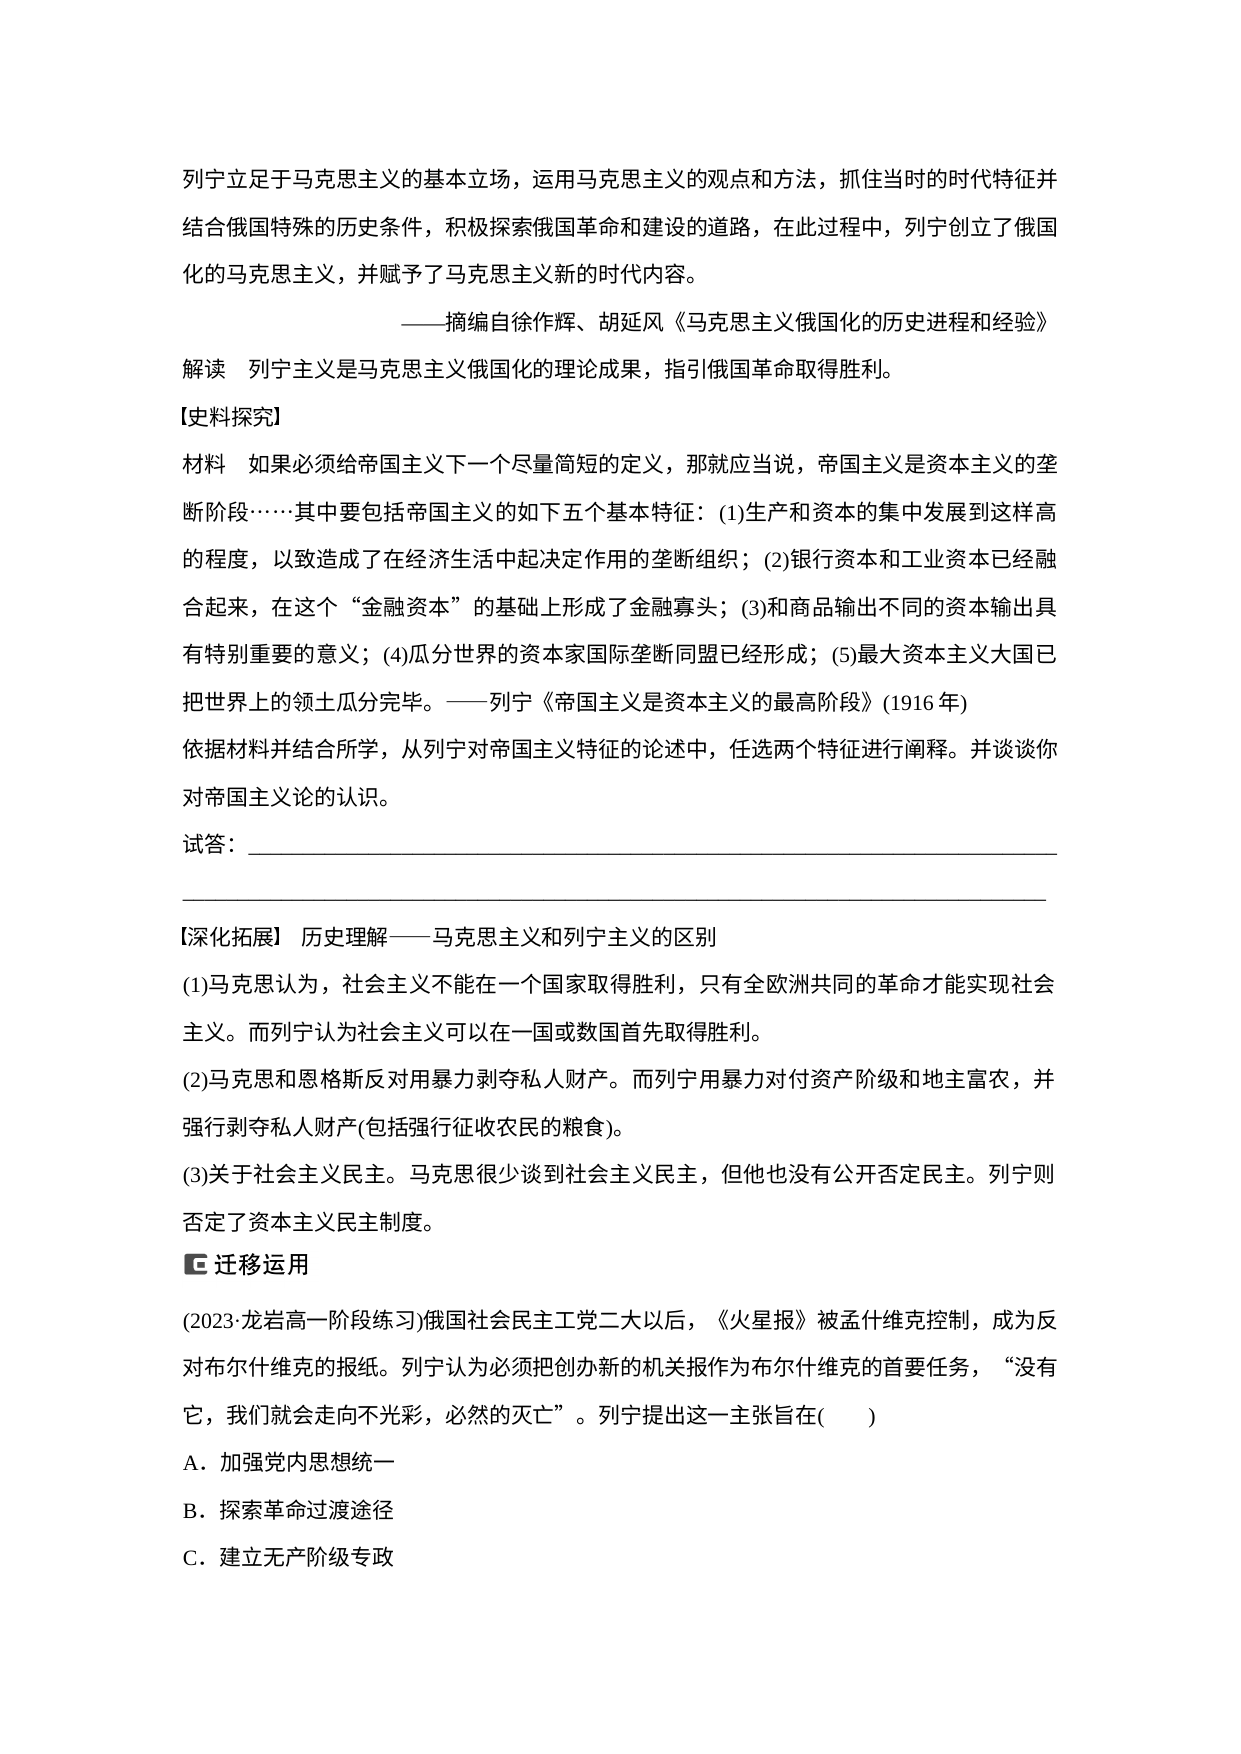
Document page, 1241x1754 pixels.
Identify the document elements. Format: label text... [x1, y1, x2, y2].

text _______________________________________________________________________________ [183, 874, 1058, 907]
text 深化拓展 历史理解——马克思主义和列宁主义的区别 [183, 919, 1058, 951]
text (3)关于社会主义民主。马克思很少谈到社会主义民主，但他也没有公开否定民主。列宁则否定了资本主义民主制度。 [183, 1157, 1058, 1236]
text ——摘编自徐作辉、胡延风《马克思主义俄国化的历史进程和经验》 [183, 304, 1058, 336]
text (2023·龙岩高一阶段练习)俄国社会民主工党二大以后，《火星报》被孟什维克控制，成为反对布尔什维克的报纸。列宁认为必须把创办新的机关报作为布尔什维克的首要任务，“没有它，我们就会走向不光彩，必然的灭亡”。列宁提出这一主张旨在( ) [183, 1303, 1058, 1429]
text 解读 列宁主义是马克思主义俄国化的理论成果，指引俄国革命取得胜利。 [183, 352, 1058, 384]
text 史料探究 [183, 399, 1058, 431]
picture [274, 927, 279, 945]
text 依据材料并结合所学，从列宁对帝国主义特征的论述中，任选两个特征进行阐释。并谈谈你对帝国主义论的认识。 [183, 732, 1058, 811]
text C．建立无产阶级专政 [183, 1540, 1058, 1572]
text 材料 如果必须给帝国主义下一个尽量简短的定义，那就应当说，帝国主义是资本主义的垄断阶段……其中要包括帝国主义的如下五个基本特征：(1)生产和资本的集中发展到这样高的程度，以致造成了在经济生活中起决定作用的垄断组织；(2)银行资本和工业资本已经融合起来，在这个“金融资本”的基础上形成了金融寡头；(3)和商品输出不同的资本输出具有特别重要的意义；(4)瓜分世界的资本家国际垄断同盟已经形成；(5)最大资本主义大国已把世界上的领土瓜分完毕。——列宁《帝国主义是资本主义的最高阶段》(1916年) [183, 447, 1058, 716]
text 试答：__________________________________________________________________________ [183, 827, 1058, 859]
picture [182, 927, 187, 945]
text B．探索革命过渡途径 [183, 1493, 1058, 1524]
text (2)马克思和恩格斯反对用暴力剥夺私人财产。而列宁用暴力对付资产阶级和地主富农，并强行剥夺私人财产(包括强行征收农民的粮食)。 [183, 1062, 1058, 1141]
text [183, 162, 1058, 289]
picture [182, 407, 187, 425]
picture [182, 1251, 319, 1288]
text A．加强党内思想统一 [183, 1445, 1058, 1477]
picture [274, 407, 279, 425]
text (1)马克思认为，社会主义不能在一个国家取得胜利，只有全欧洲共同的革命才能实现社会主义。而列宁认为社会主义可以在一国或数国首先取得胜利。 [183, 967, 1058, 1046]
